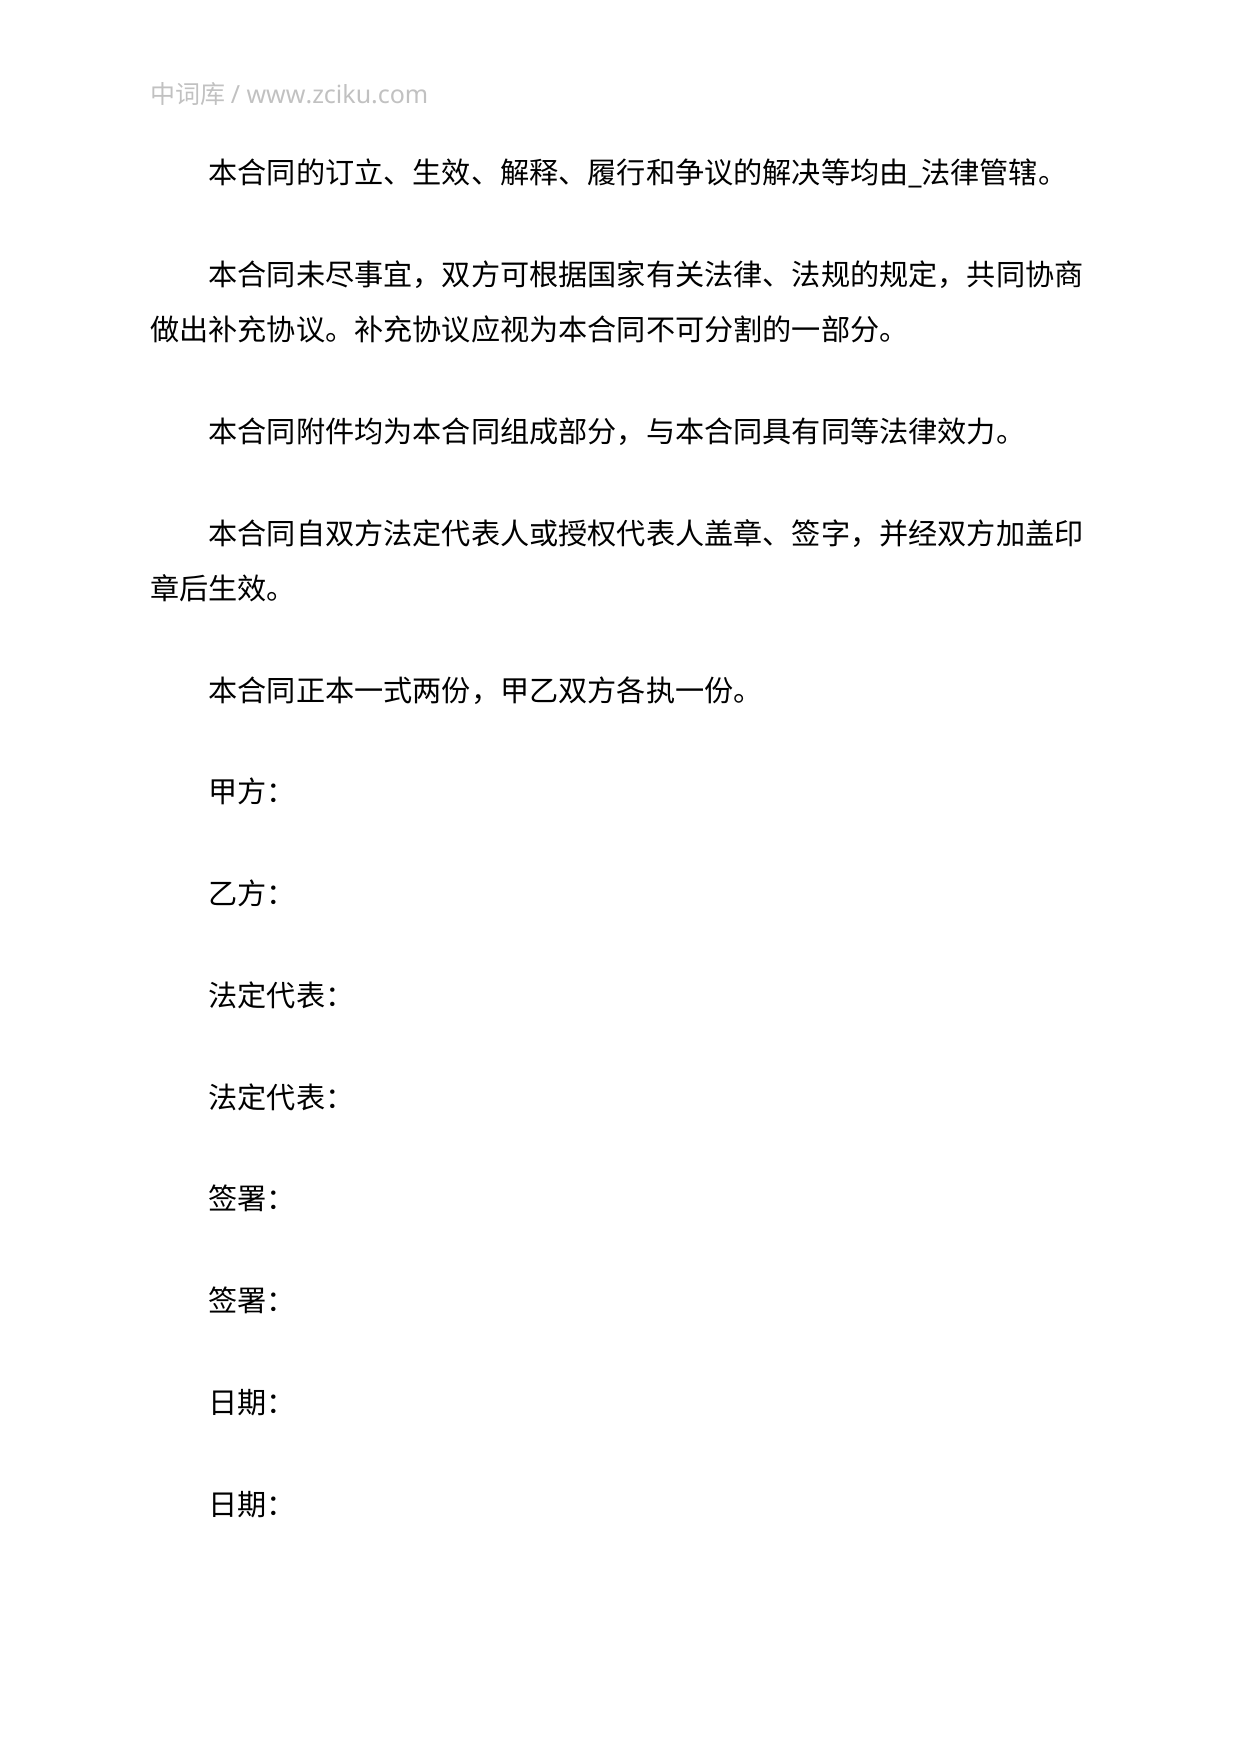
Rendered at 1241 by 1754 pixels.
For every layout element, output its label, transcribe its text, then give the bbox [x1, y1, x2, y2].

text 签署： [150, 1176, 1090, 1218]
text 本合同未尽事宜，双方可根据国家有关法律、法规的规定，共同协商做出补充协议。补充协议应视为本合同不可分割的一部分。 [150, 252, 1090, 349]
text 日期： [150, 1379, 1090, 1422]
text 本合同自双方法定代表人或授权代表人盖章、签字，并经双方加盖印章后生效。 [150, 510, 1090, 608]
text 本合同正本一式两份，甲乙双方各执一份。 [150, 667, 1090, 709]
text 法定代表： [150, 1074, 1090, 1116]
text 法定代表： [150, 972, 1090, 1015]
text 甲方： [150, 769, 1090, 811]
text 本合同的订立、生效、解释、履行和争议的解决等均由_法律管辖。 [150, 150, 1090, 192]
text 签署： [150, 1278, 1090, 1320]
text 本合同附件均为本合同组成部分，与本合同具有同等法律效力。 [150, 409, 1090, 451]
text 日期： [150, 1481, 1090, 1523]
text 乙方： [150, 871, 1090, 913]
